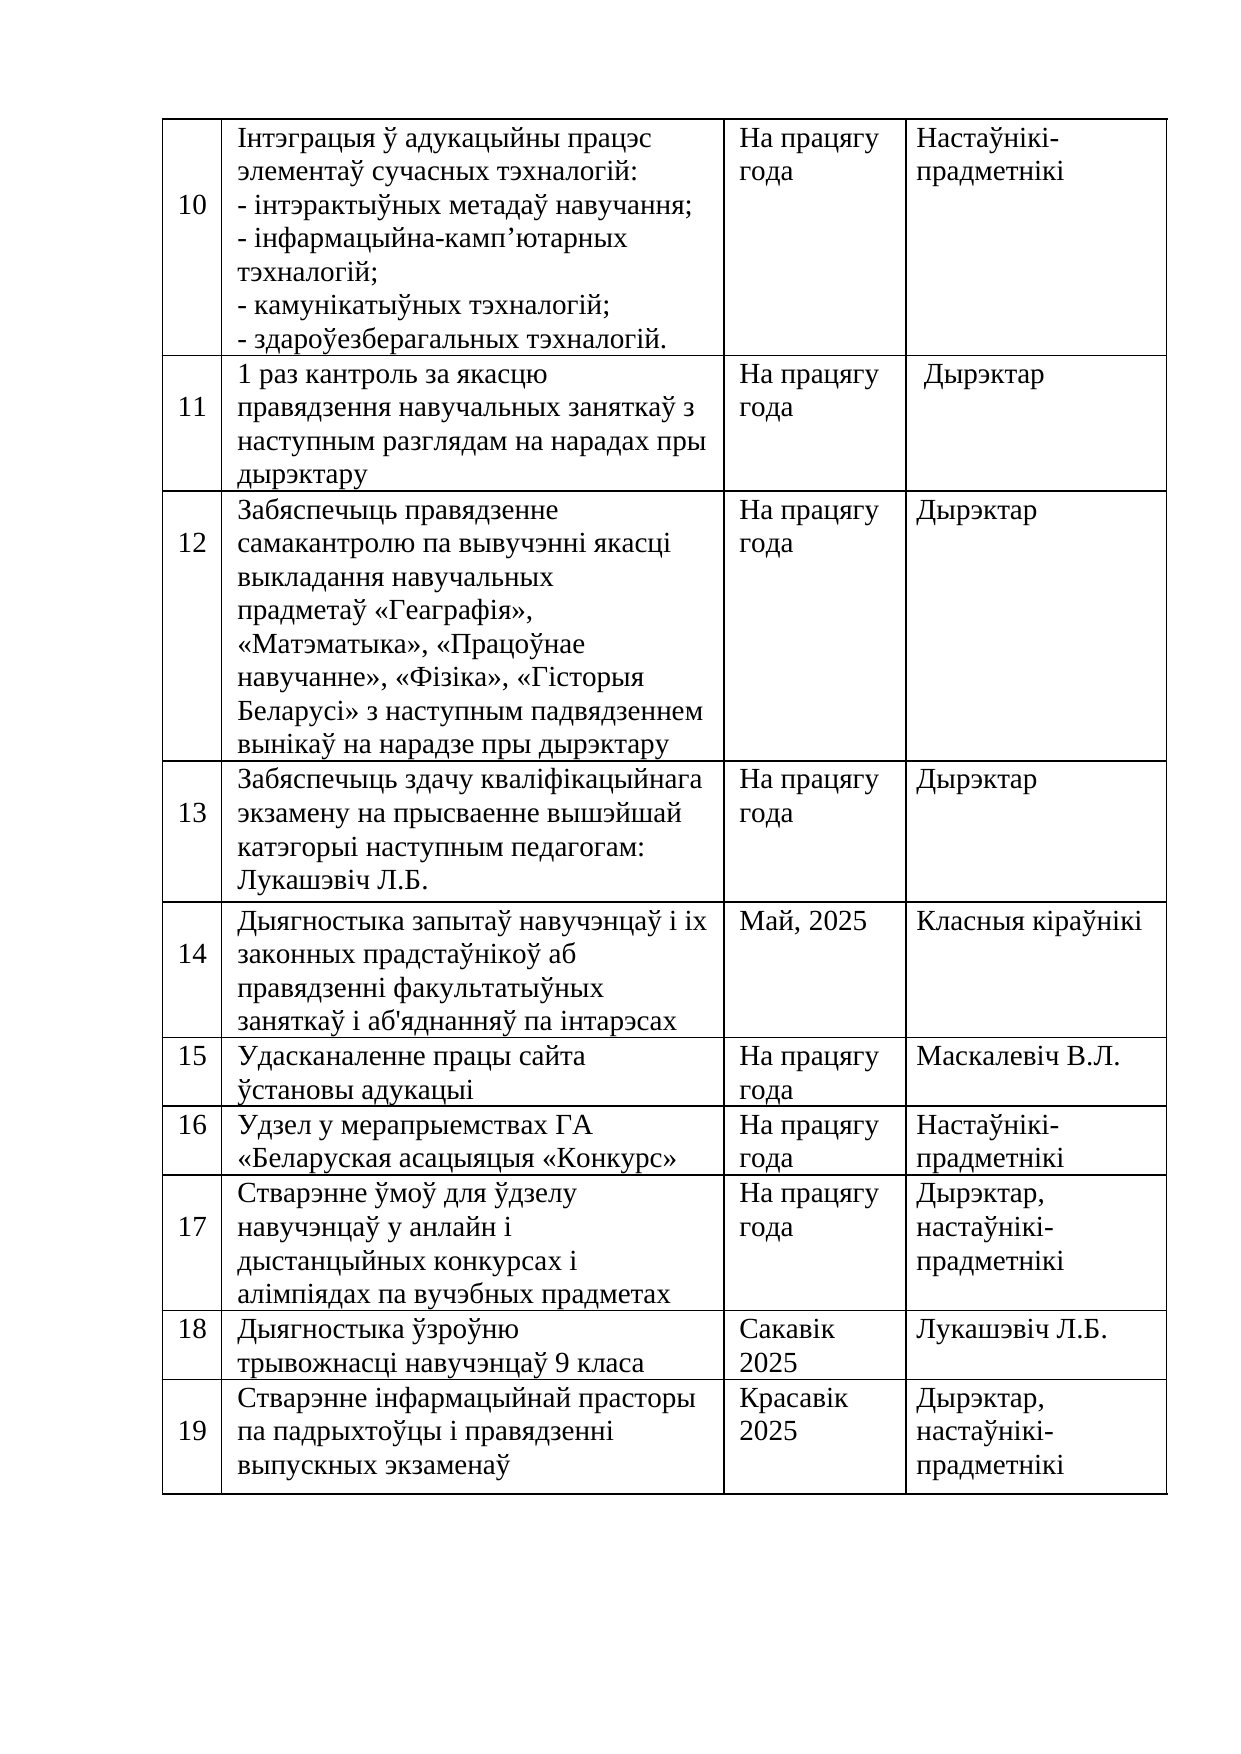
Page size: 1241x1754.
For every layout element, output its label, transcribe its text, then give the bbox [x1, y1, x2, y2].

table_cell Удзел у мерапрыемствах ГА «Беларуская асацыяцыя «Конкурс» [222, 1107, 723, 1174]
table_cell Дырэктар [907, 356, 1166, 490]
table_cell На працягу года [725, 1107, 905, 1174]
table_cell Настаўнікі-прадметнікі [907, 120, 1166, 354]
table_cell 11 [163, 356, 221, 490]
table_cell 15 [163, 1038, 221, 1105]
table_cell 17 [163, 1176, 221, 1310]
table_cell На працягу года [725, 1038, 905, 1105]
table_cell Дырэктар [907, 762, 1166, 901]
table_cell Класныя кіраўнікі [907, 903, 1166, 1037]
table_cell На працягу года [725, 492, 905, 760]
table_cell Забяспечыць правядзенне самакантролю па вывучэнні якасці выкладання навучальных прадметаў «Геаграфія», «Матэматыка», «Працоўнае навучанне», «Фізіка», «Гісторыя Беларусі» з наступным падвядзеннем вынікаў на нарадзе пры дырэктару [222, 492, 723, 760]
table_cell Дырэктар, настаўнікі-прадметнікі [907, 1380, 1166, 1493]
table_cell Май, 2025 [725, 903, 905, 1037]
table_cell 18 [163, 1311, 221, 1378]
table_cell Маскалевіч В.Л. [907, 1038, 1166, 1105]
table_cell Дыягностыка ўзроўню трывожнасці навучэнцаў 9 класа [222, 1311, 723, 1378]
table_cell Інтэграцыя ў адукацыйны працэс элементаў сучасных тэхналогій: - інтэрактыўных метадаў навучання; - інфармацыйна-камп’ютарных тэхналогій; - камунікатыўных тэхналогій; - здароўезберагальных тэхналогій. [222, 120, 723, 354]
table_cell 1 раз кантроль за якасцю правядзення навучальных заняткаў з наступным разглядам на нарадах пры дырэктару [222, 356, 723, 490]
table_cell На працягу года [725, 1176, 905, 1310]
table_cell Удасканаленне працы сайта ўстановы адукацыі [222, 1038, 723, 1105]
table_cell Дырэктар, настаўнікі-прадметнікі [907, 1176, 1166, 1310]
table_cell Стварэнне ўмоў для ўдзелу навучэнцаў у анлайн і дыстанцыйных конкурсах і алімпіядах па вучэбных прадметах [222, 1176, 723, 1310]
table_cell Сакавік 2025 [725, 1311, 905, 1378]
table_cell 14 [163, 903, 221, 1037]
table_cell 13 [163, 762, 221, 901]
table_cell Красавік 2025 [725, 1380, 905, 1493]
table_cell Стварэнне інфармацыйнай прасторы па падрыхтоўцы і правядзенні выпускных экзаменаў [222, 1380, 723, 1493]
table_cell Дыягностыка запытаў навучэнцаў і іх законных прадстаўнікоў аб правядзенні факультатыўных заняткаў і аб'яднанняў па інтарэсах [222, 903, 723, 1037]
table_cell На працягу года [725, 762, 905, 901]
table_cell 10 [163, 120, 221, 354]
table_cell Дырэктар [907, 492, 1166, 760]
table_cell Настаўнікі-прадметнікі [907, 1107, 1166, 1174]
table_cell На працягу года [725, 120, 905, 354]
table_cell 16 [163, 1107, 221, 1174]
table_cell 19 [163, 1380, 221, 1493]
table_cell На працягу года [725, 356, 905, 490]
table_cell 12 [163, 492, 221, 760]
table_cell Лукашэвіч Л.Б. [907, 1311, 1166, 1378]
table_cell Забяспечыць здачу кваліфікацыйнага экзамену на прысваенне вышэйшай катэгорыі наступным педагогам: Лукашэвіч Л.Б. [222, 762, 723, 901]
